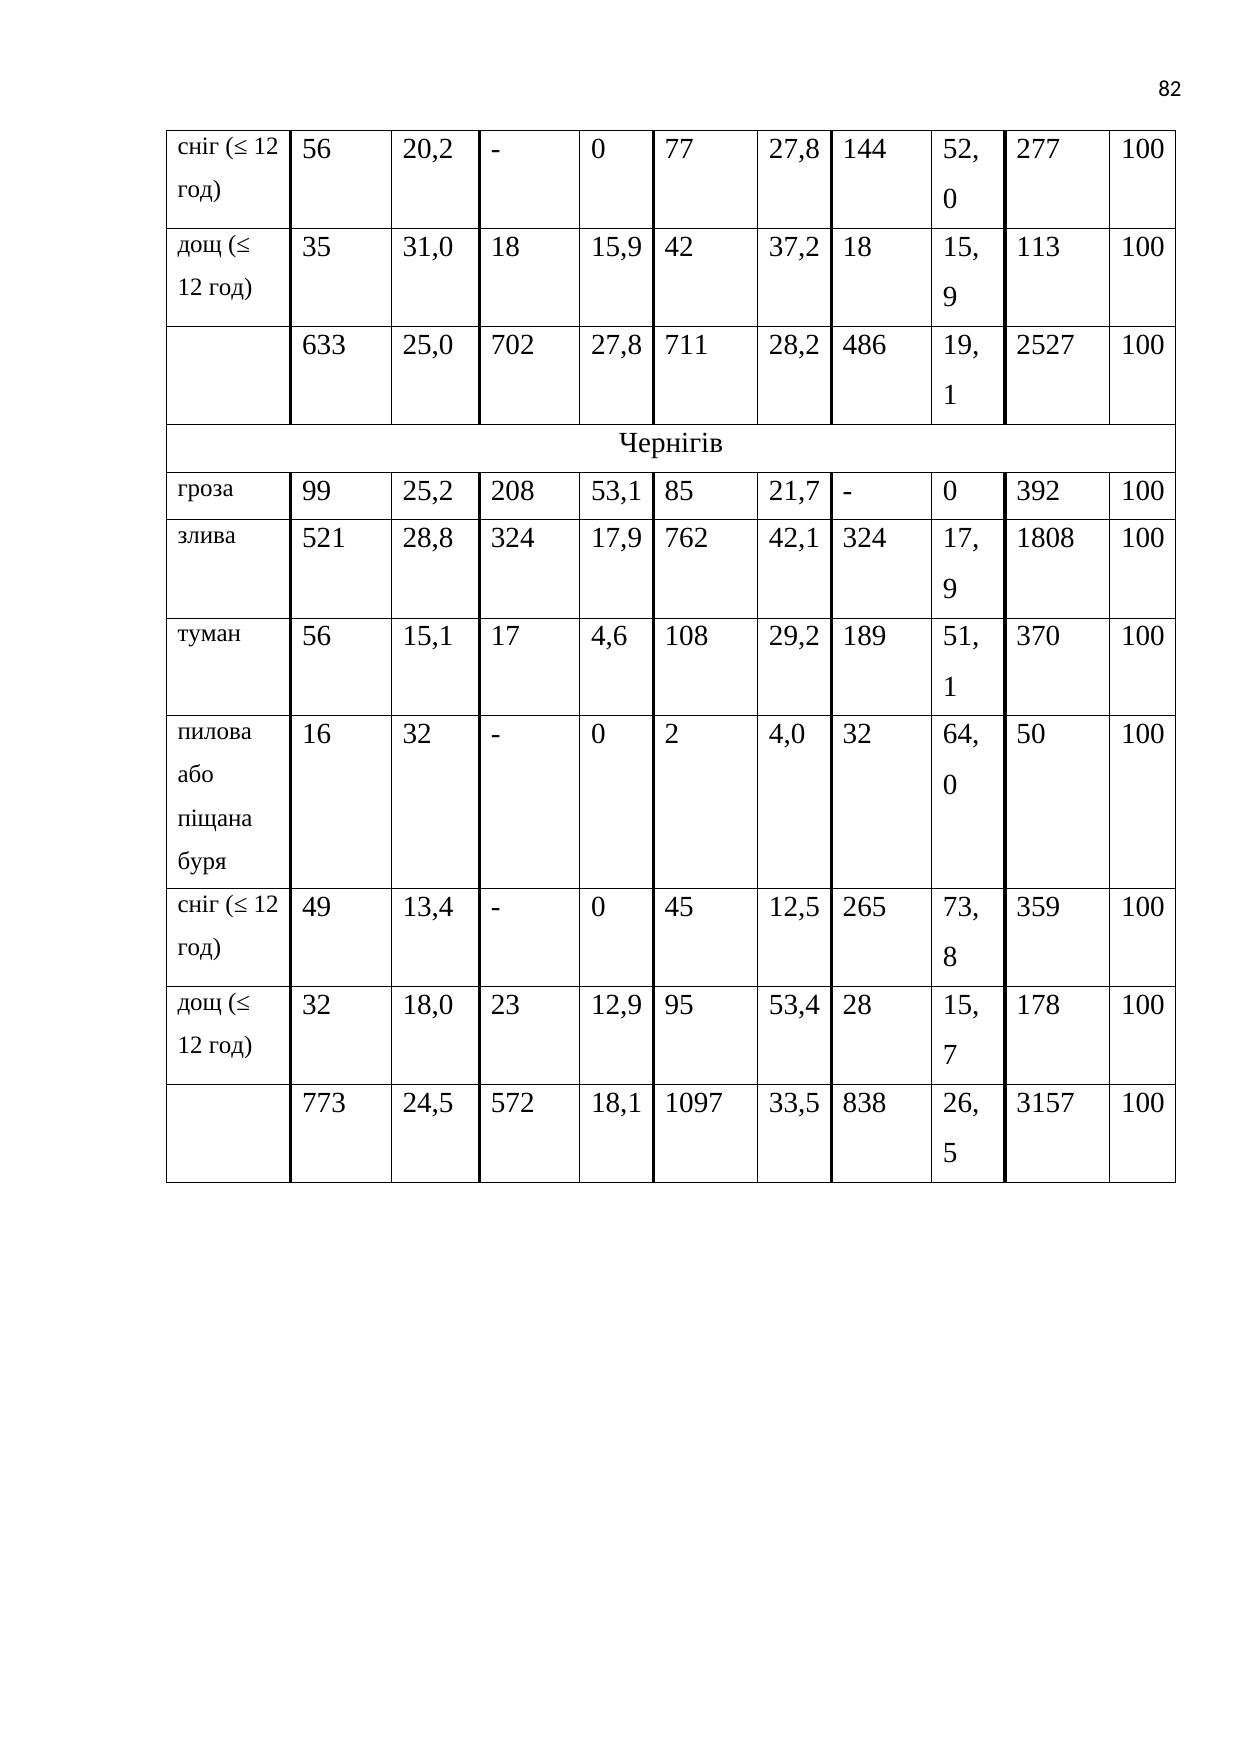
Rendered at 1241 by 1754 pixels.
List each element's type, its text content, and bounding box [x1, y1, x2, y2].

table_cell 100 [1110, 619, 1175, 715]
table_cell 18 [833, 229, 931, 326]
table_cell 25,0 [392, 327, 478, 424]
table_cell 1808 [1007, 520, 1109, 617]
table_cell 189 [833, 619, 931, 715]
table_cell 17 [481, 619, 579, 715]
table_cell дощ (≤ 12 год) [167, 987, 289, 1084]
table_cell 20,2 [392, 131, 478, 228]
table_cell 4,6 [580, 619, 652, 715]
table_cell 73,8 [932, 889, 1003, 986]
table_cell - [481, 716, 579, 888]
table_cell 33,5 [758, 1085, 830, 1182]
table_cell 0 [580, 716, 652, 888]
table_cell злива [167, 520, 289, 617]
table_cell 28,8 [392, 520, 478, 617]
table_cell 100 [1110, 520, 1175, 617]
table_cell 113 [1007, 229, 1109, 326]
table_cell 0 [580, 131, 652, 228]
table_cell 277 [1007, 131, 1109, 228]
table_cell 95 [655, 987, 757, 1084]
table_cell 77 [655, 131, 757, 228]
table_cell 100 [1110, 131, 1175, 228]
table_cell 324 [833, 520, 931, 617]
table_cell 12,5 [758, 889, 830, 986]
table_cell 56 [292, 619, 391, 715]
table_cell 18,1 [580, 1085, 652, 1182]
table_cell 100 [1110, 716, 1175, 888]
table_cell 42,1 [758, 520, 830, 617]
table_cell 25,2 [392, 473, 478, 519]
table_cell 29,2 [758, 619, 830, 715]
table_cell 17,9 [932, 520, 1003, 617]
table_cell 18,0 [392, 987, 478, 1084]
table_cell 100 [1110, 229, 1175, 326]
table_cell 51,1 [932, 619, 1003, 715]
table_cell 15,1 [392, 619, 478, 715]
table_cell 32 [833, 716, 931, 888]
table_cell 64,0 [932, 716, 1003, 888]
table_cell 37,2 [758, 229, 830, 326]
table_cell 12,9 [580, 987, 652, 1084]
table_cell 49 [292, 889, 391, 986]
table_cell 2527 [1007, 327, 1109, 424]
table_cell 26,5 [932, 1085, 1003, 1182]
table_cell 15,9 [932, 229, 1003, 326]
table_cell 16 [292, 716, 391, 888]
table_cell 108 [655, 619, 757, 715]
table_cell 100 [1110, 1085, 1175, 1182]
table_cell 144 [833, 131, 931, 228]
table_cell 15,7 [932, 987, 1003, 1084]
table_cell 17,9 [580, 520, 652, 617]
table_cell 32 [292, 987, 391, 1084]
table_cell 13,4 [392, 889, 478, 986]
table_cell 2 [655, 716, 757, 888]
table_cell - [833, 473, 931, 519]
table_cell 178 [1007, 987, 1109, 1084]
table_cell 3157 [1007, 1085, 1109, 1182]
table_cell 32 [392, 716, 478, 888]
table_cell 53,1 [580, 473, 652, 519]
table_cell 392 [1007, 473, 1109, 519]
table_cell 15,9 [580, 229, 652, 326]
table_cell 4,0 [758, 716, 830, 888]
table_cell - [481, 889, 579, 986]
table_cell 21,7 [758, 473, 830, 519]
table_cell 0 [932, 473, 1003, 519]
table_cell 838 [833, 1085, 931, 1182]
table_cell 370 [1007, 619, 1109, 715]
table_cell 486 [833, 327, 931, 424]
table_cell - [481, 131, 579, 228]
table_cell 19,1 [932, 327, 1003, 424]
table_cell 100 [1110, 987, 1175, 1084]
table_cell сніг (≤ 12 год) [167, 889, 289, 986]
table_cell 56 [292, 131, 391, 228]
table_cell [167, 1085, 289, 1182]
table_cell 100 [1110, 327, 1175, 424]
table_cell 100 [1110, 889, 1175, 986]
table_cell 23 [481, 987, 579, 1084]
table_cell 24,5 [392, 1085, 478, 1182]
table_cell 31,0 [392, 229, 478, 326]
table_cell 28 [833, 987, 931, 1084]
table_cell 572 [481, 1085, 579, 1182]
table_cell 45 [655, 889, 757, 986]
table_cell 100 [1110, 473, 1175, 519]
table_cell 35 [292, 229, 391, 326]
table_cell 702 [481, 327, 579, 424]
table_cell 324 [481, 520, 579, 617]
table_cell Чернігів [167, 425, 1175, 472]
table_cell 633 [292, 327, 391, 424]
table_cell 711 [655, 327, 757, 424]
table_cell туман [167, 619, 289, 715]
table_cell 265 [833, 889, 931, 986]
table_cell 27,8 [580, 327, 652, 424]
table_cell 0 [580, 889, 652, 986]
table_cell 53,4 [758, 987, 830, 1084]
table_cell 52,0 [932, 131, 1003, 228]
table_cell 28,2 [758, 327, 830, 424]
table_cell дощ (≤ 12 год) [167, 229, 289, 326]
table_cell 50 [1007, 716, 1109, 888]
table_cell 359 [1007, 889, 1109, 986]
table_cell сніг (≤ 12 год) [167, 131, 289, 228]
table_cell 18 [481, 229, 579, 326]
table_cell 208 [481, 473, 579, 519]
table_cell пилова або піщана буря [167, 716, 289, 888]
table_cell 762 [655, 520, 757, 617]
table_cell 773 [292, 1085, 391, 1182]
table_cell 85 [655, 473, 757, 519]
table_cell [167, 327, 289, 424]
table_cell 1097 [655, 1085, 757, 1182]
table_cell 99 [292, 473, 391, 519]
table_cell 521 [292, 520, 391, 617]
table_cell гроза [167, 473, 289, 519]
table_cell 42 [655, 229, 757, 326]
table_cell 27,8 [758, 131, 830, 228]
